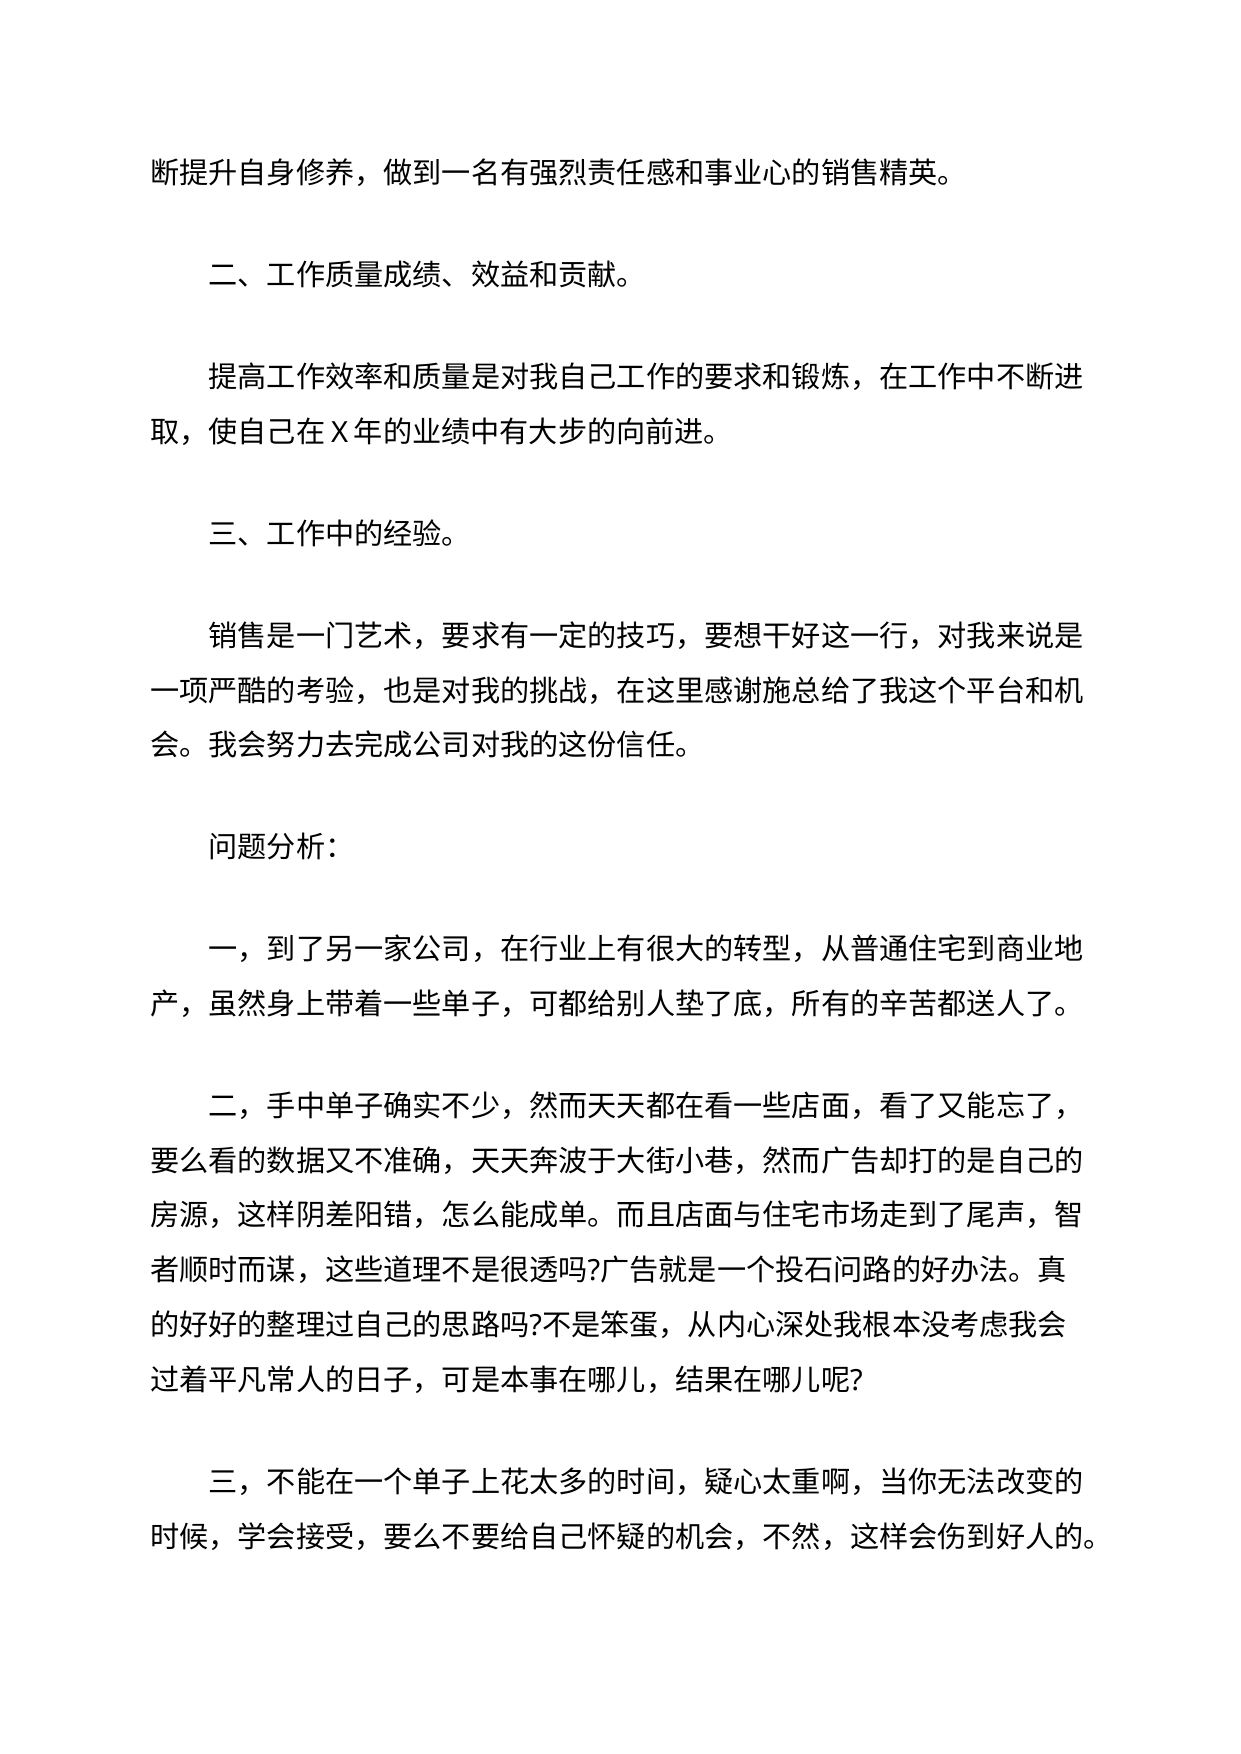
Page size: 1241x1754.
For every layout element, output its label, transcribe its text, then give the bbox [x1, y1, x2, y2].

text 问题分析： [150, 824, 1090, 866]
text 三、工作中的经验。 [150, 510, 1090, 553]
text 二、工作质量成绩、效益和贡献。 [150, 252, 1090, 294]
text 销售是一门艺术，要求有一定的技巧，要想干好这一行，对我来说是一项严酷的考验，也是对我的挑战，在这里感谢施总给了我这个平台和机会。我会努力去完成公司对我的这份信任。 [150, 612, 1090, 764]
text 提高工作效率和质量是对我自己工作的要求和锻炼，在工作中不断进取，使自己在X年的业绩中有大步的向前进。 [150, 353, 1090, 451]
text 二，手中单子确实不少，然而天天都在看一些店面，看了又能忘了，要么看的数据又不准确，天天奔波于大街小巷，然而广告却打的是自己的房源，这样阴差阳错，怎么能成单。而且店面与住宅市场走到了尾声，智者顺时而谋，这些道理不是很透吗?广告就是一个投石问路的好办法。真的好好的整理过自己的思路吗?不是笨蛋，从内心深处我根本没考虑我会过着平凡常人的日子，可是本事在哪儿，结果在哪儿呢? [150, 1082, 1090, 1399]
text 三，不能在一个单子上花太多的时间，疑心太重啊，当你无法改变的时候，学会接受，要么不要给自己怀疑的机会，不然，这样会伤到好人的。 [150, 1459, 1090, 1556]
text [150, 150, 1090, 192]
text 一，到了另一家公司，在行业上有很大的转型，从普通住宅到商业地产，虽然身上带着一些单子，可都给别人垫了底，所有的辛苦都送人了。 [150, 926, 1090, 1023]
